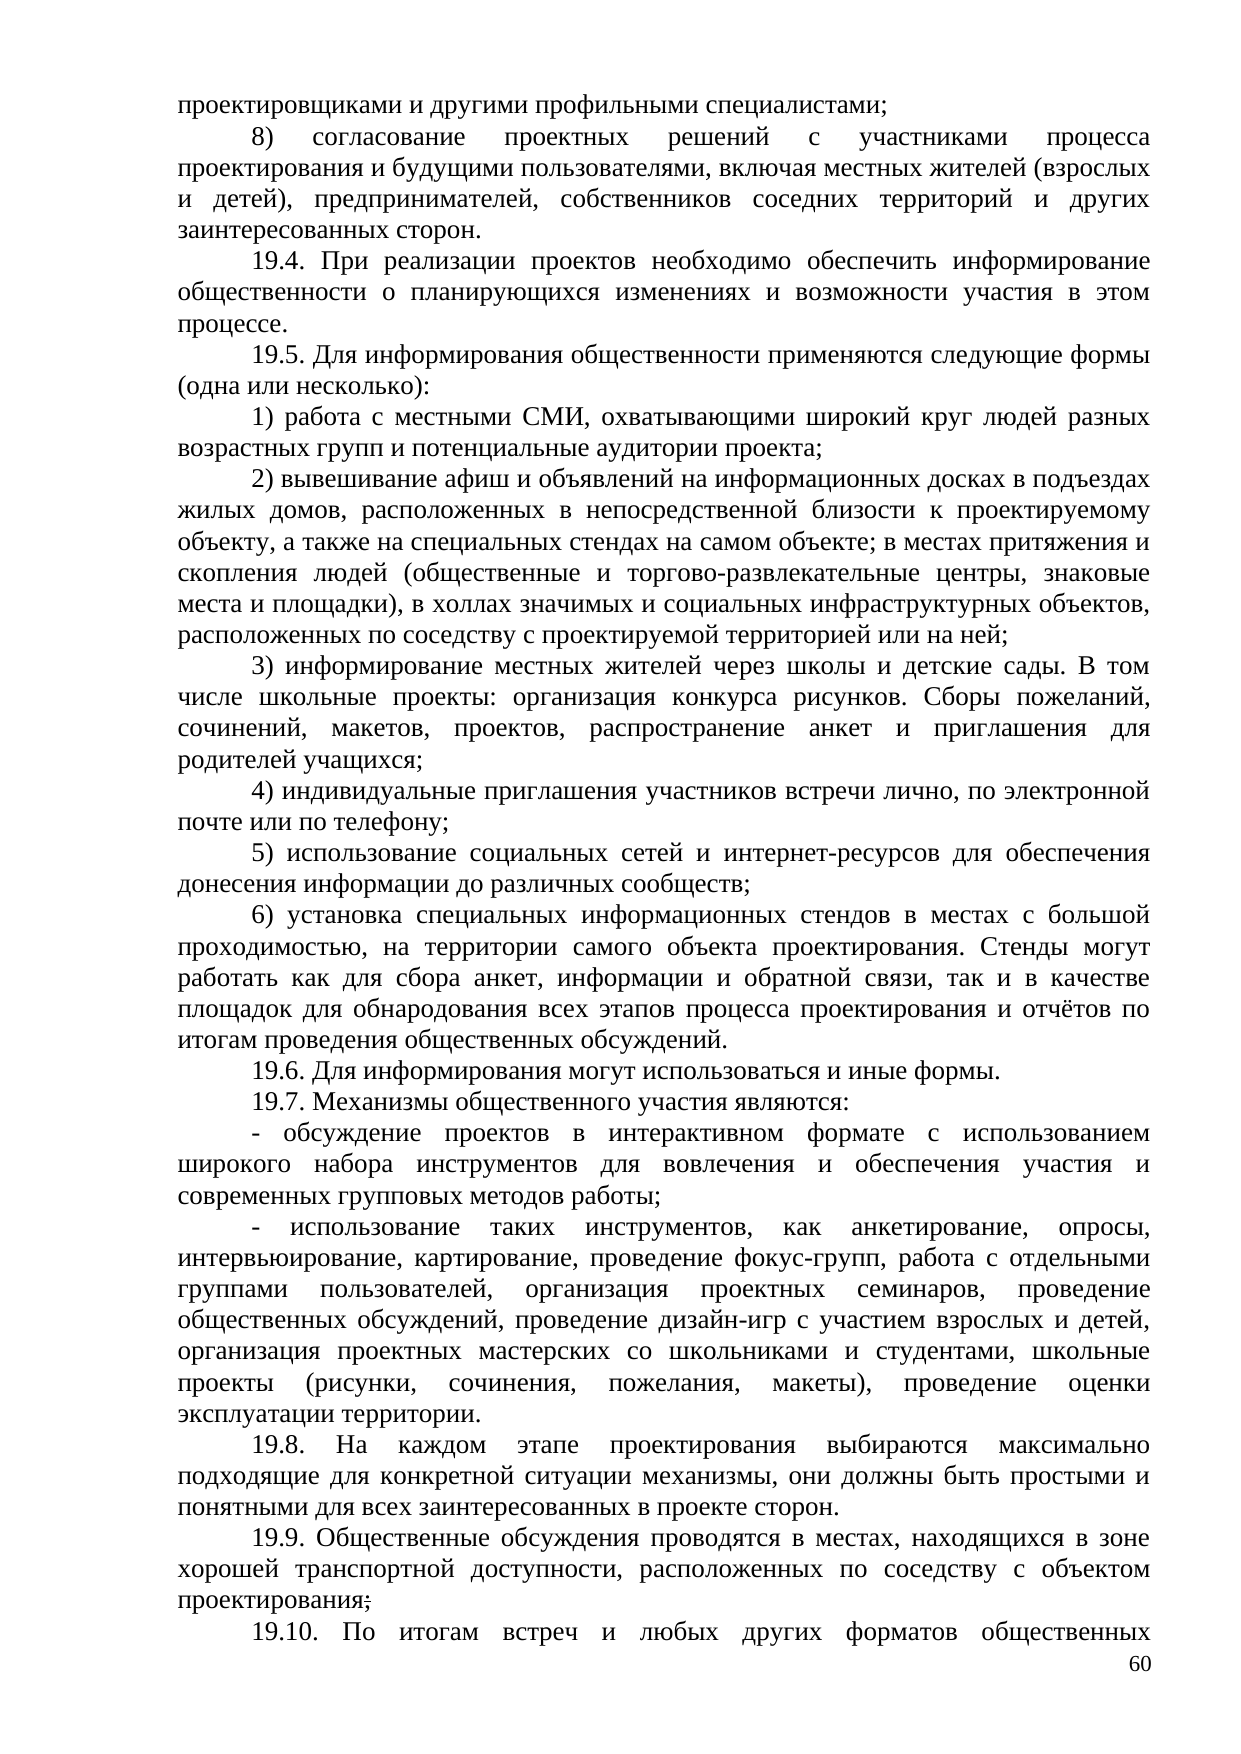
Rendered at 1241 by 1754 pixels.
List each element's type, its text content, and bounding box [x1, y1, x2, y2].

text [177, 89, 1152, 120]
text 19.4. При реализации проектов необходимо обеспечить информирование общественности о планирующихся изменениях и возможности участия в этом процессе. [177, 244, 1152, 338]
text 8) согласование проектных решений с участниками процесса проектирования и будущими пользователями, включая местных жителей (взрослых и детей), предпринимателей, собственников соседних территорий и других заинтересованных сторон. [177, 120, 1152, 244]
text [177, 1615, 1152, 1646]
text 19.6. Для информирования могут использоваться и иные формы. [177, 1054, 1152, 1085]
text 5) использование социальных сетей и интернет-ресурсов для обеспечения донесения информации до различных сообществ; [177, 836, 1152, 898]
text - обсуждение проектов в интерактивном формате с использованием широкого набора инструментов для вовлечения и обеспечения участия и современных групповых методов работы; [177, 1116, 1152, 1210]
text 19.7. Механизмы общественного участия являются: [177, 1085, 1152, 1116]
text 2) вывешивание афиш и объявлений на информационных досках в подъездах жилых домов, расположенных в непосредственной близости к проектируемому объекту, а также на специальных стендах на самом объекте; в местах притяжения и скопления людей (общественные и торгово-развлекательные центры, знаковые места и площадки), в холлах значимых и социальных инфраструктурных объектов, расположенных по соседству с проектируемой территорией или на ней; [177, 462, 1152, 649]
text 1) работа с местными СМИ, охватывающими широкий круг людей разных возрастных групп и потенциальные аудитории проекта; [177, 400, 1152, 462]
text 4) индивидуальные приглашения участников встречи лично, по электронной почте или по телефону; [177, 774, 1152, 836]
text 3) информирование местных жителей через школы и детские сады. В том числе школьные проекты: организация конкурса рисунков. Сборы пожеланий, сочинений, макетов, проектов, распространение анкет и приглашения для родителей учащихся; [177, 649, 1152, 774]
text 19.8. На каждом этапе проектирования выбираются максимально подходящие для конкретной ситуации механизмы, они должны быть простыми и понятными для всех заинтересованных в проекте сторон. [177, 1428, 1152, 1521]
text 19.9. Общественные обсуждения проводятся в местах, находящихся в зоне хорошей транспортной доступности, расположенных по соседству с объектом проектирования; [177, 1521, 1152, 1615]
text 6) установка специальных информационных стендов в местах с большой проходимостью, на территории самого объекта проектирования. Стенды могут работать как для сбора анкет, информации и обратной связи, так и в качестве площадок для обнародования всех этапов процесса проектирования и отчётов по итогам проведения общественных обсуждений. [177, 898, 1152, 1054]
text 19.5. Для информирования общественности применяются следующие формы (одна или несколько): [177, 338, 1152, 400]
text - использование таких инструментов, как анкетирование, опросы, интервьюирование, картирование, проведение фокус-групп, работа с отдельными группами пользователей, организация проектных семинаров, проведение общественных обсуждений, проведение дизайн-игр с участием взрослых и детей, организация проектных мастерских со школьниками и студентами, школьные проекты (рисунки, сочинения, пожелания, макеты), проведение оценки эксплуатации территории. [177, 1210, 1152, 1428]
